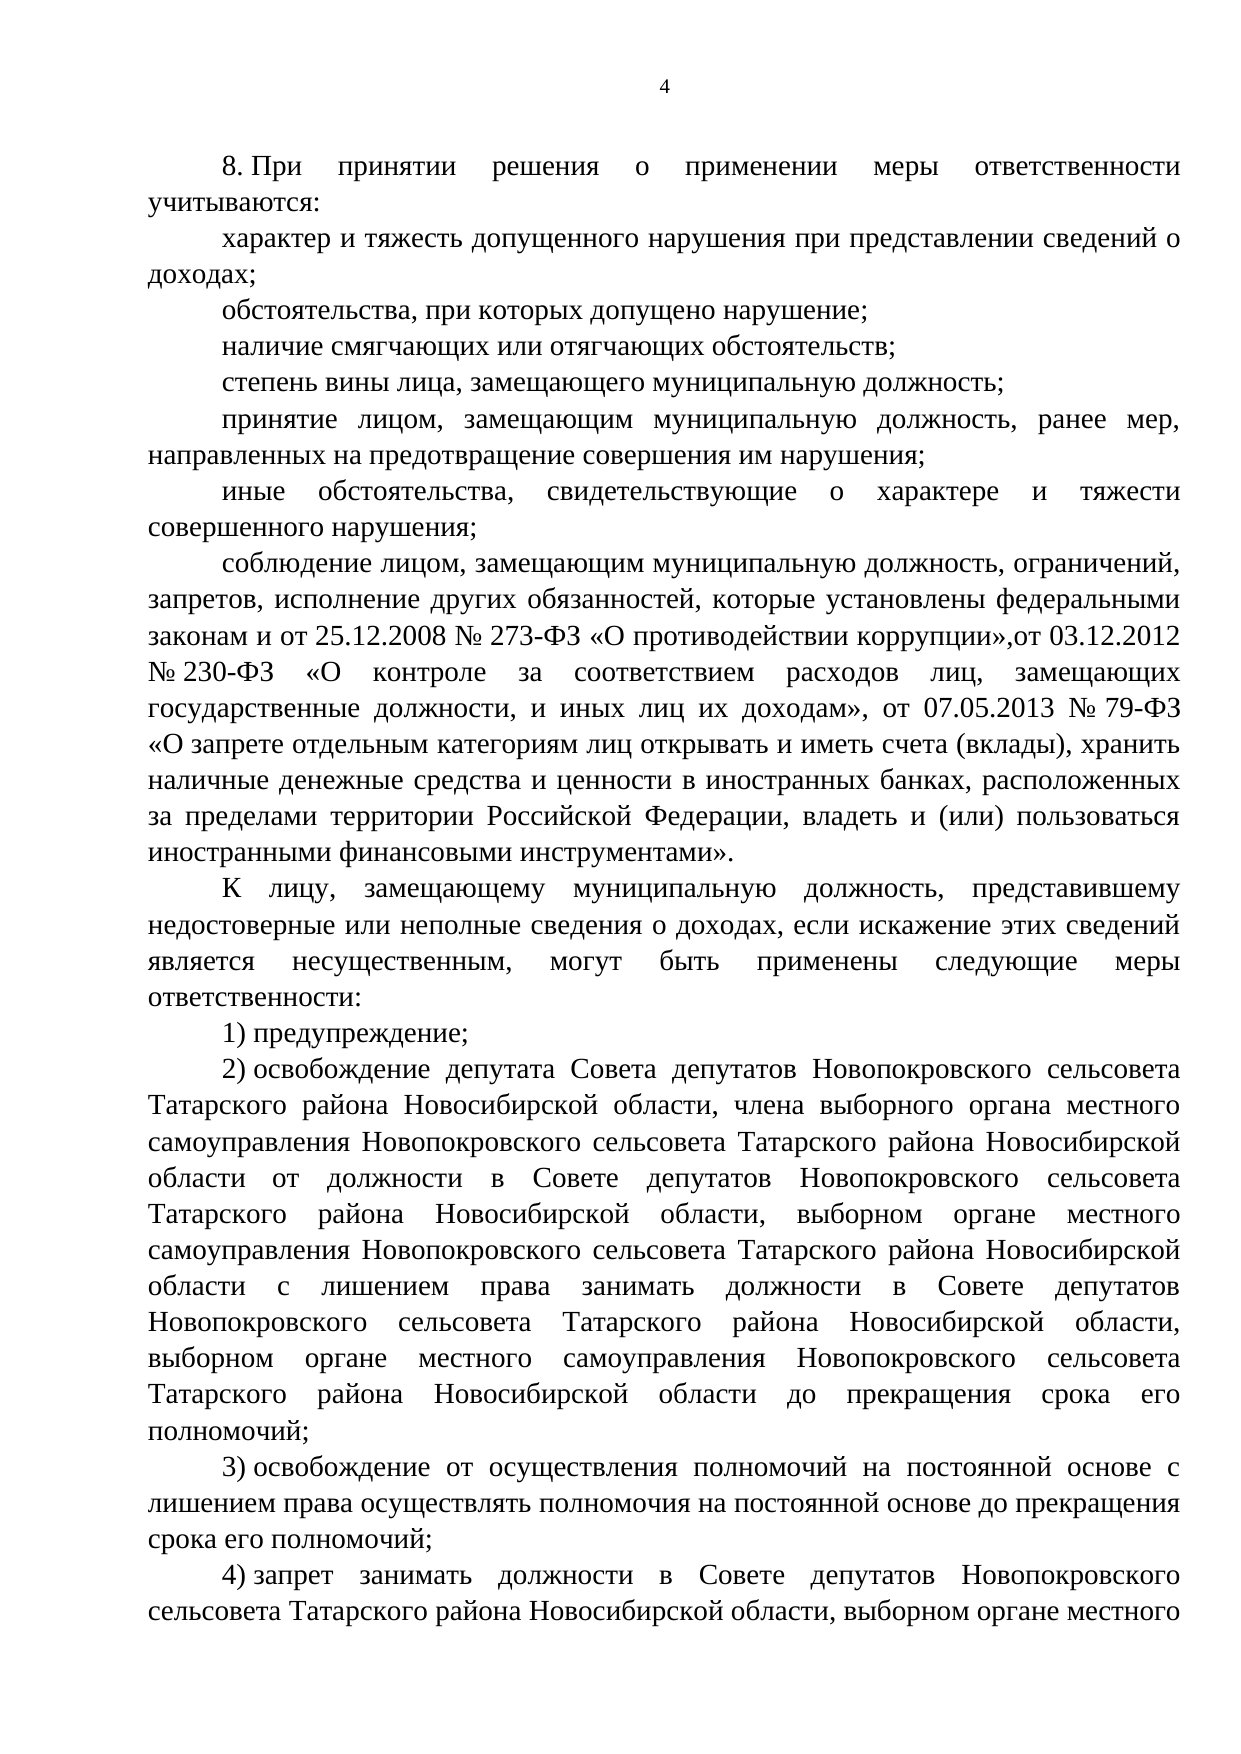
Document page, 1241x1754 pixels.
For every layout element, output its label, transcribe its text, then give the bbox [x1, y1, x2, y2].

text иные обстоятельства, свидетельствующие о характере и тяжести совершенного нарушения; [148, 473, 1181, 543]
text принятие лицом, замещающим муниципальную должность, ранее мер, направленных на предотвращение совершения им нарушения; [148, 401, 1181, 470]
text степень вины лица, замещающего муниципальную должность; [148, 364, 1181, 398]
text 8. При принятии решения о применении меры ответственности учитываются: [148, 148, 1181, 217]
text К лицу, замещающему муниципальную должность, представившему недостоверные или неполные сведения о доходах, если искажение этих сведений является несущественным, могут быть применены следующие меры ответственности: [148, 871, 1181, 1013]
text обстоятельства, при которых допущено нарушение; [148, 292, 1181, 326]
text наличие смягчающих или отягчающих обстоятельств; [148, 328, 1181, 362]
text 2) освобождение депутата Совета депутатов Новопокровского сельсовета Татарского района Новосибирской области, члена выборного органа местного самоуправления Новопокровского сельсовета Татарского района Новосибирской области от должности в Совете депутатов Новопокровского сельсовета Татарского района Новосибирской области, выборном органе местного самоуправления Новопокровского сельсовета Татарского района Новосибирской области с лишением права занимать должности в Совете депутатов Новопокровского сельсовета Татарского района Новосибирской области, выборном органе местного самоуправления Новопокровского сельсовета Татарского района Новосибирской области до прекращения срока его полномочий; [148, 1051, 1181, 1446]
text характер и тяжесть допущенного нарушения при представлении сведений о доходах; [148, 220, 1181, 290]
text 1) предупреждение; [148, 1015, 1181, 1049]
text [148, 1557, 1181, 1627]
text соблюдение лицом, замещающим муниципальную должность, ограничений, запретов, исполнение других обязанностей, которые установлены федеральными законам и от 25.12.2008 № 273-ФЗ «О противодействии коррупции»,от 03.12.2012 № 230-ФЗ «О контроле за соответствием расходов лиц, замещающих государственные должности, и иных лиц их доходам», от 07.05.2013 № 79-ФЗ «О запрете отдельным категориям лиц открывать и иметь счета (вклады), хранить наличные денежные средства и ценности в иностранных банках, расположенных за пределами территории Российской Федерации, владеть и (или) пользоваться иностранными финансовыми инструментами». [148, 545, 1181, 868]
text 3) освобождение от осуществления полномочий на постоянной основе с лишением права осуществлять полномочия на постоянной основе до прекращения срока его полномочий; [148, 1449, 1181, 1555]
